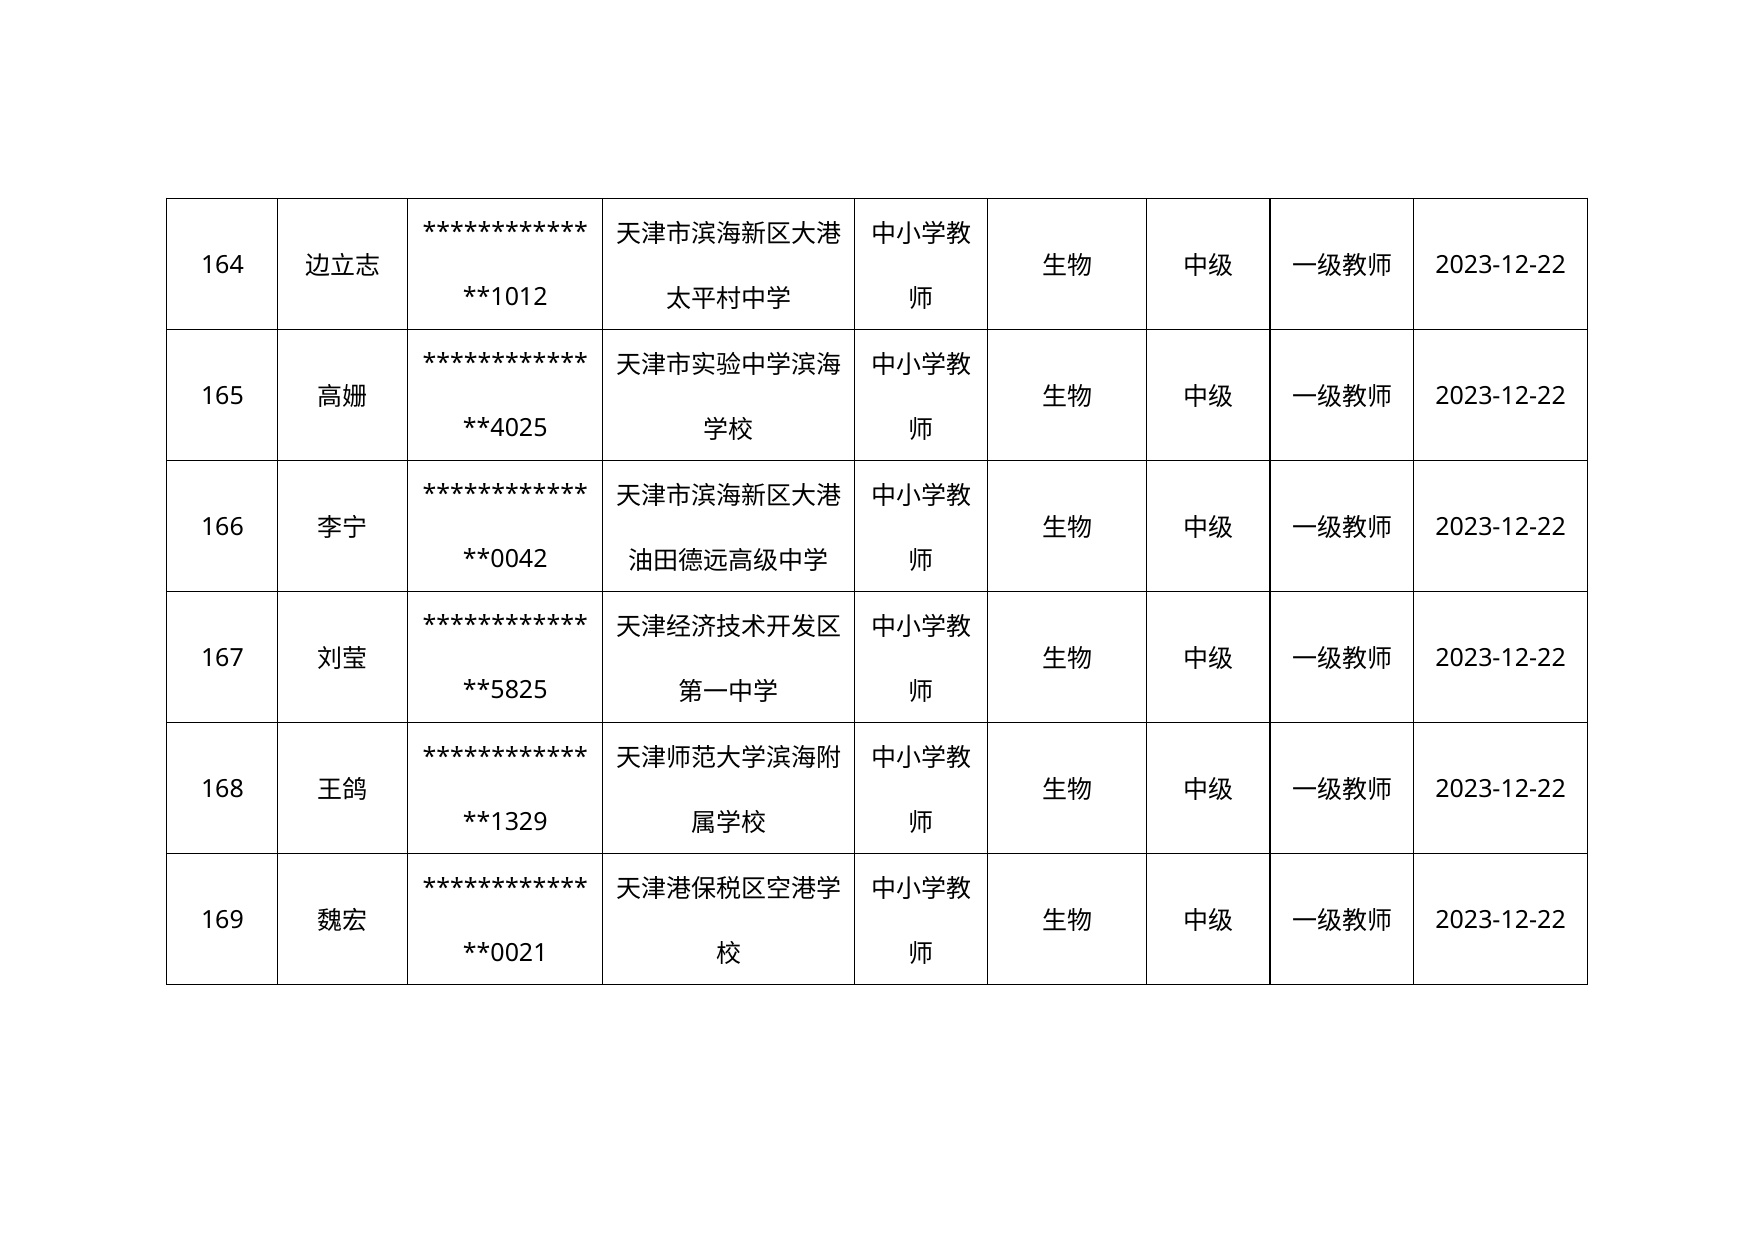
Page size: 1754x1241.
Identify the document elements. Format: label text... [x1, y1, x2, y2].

table_cell 中级 [1147, 461, 1269, 591]
table_cell 天津经济技术开发区第一中学 [603, 592, 854, 722]
table_cell 中小学教师 [855, 330, 987, 460]
table_cell 2023-12-22 [1414, 330, 1587, 460]
table_cell 天津市滨海新区大港太平村中学 [603, 199, 854, 329]
table_cell 天津市滨海新区大港油田德远高级中学 [603, 461, 854, 591]
table_cell 王鸽 [278, 723, 407, 853]
table_cell 刘莹 [278, 592, 407, 722]
table_cell **************5825 [408, 592, 602, 722]
table_cell 164 [167, 199, 277, 329]
table_cell 中级 [1147, 592, 1269, 722]
table_cell 168 [167, 723, 277, 853]
table_cell **************0042 [408, 461, 602, 591]
table_cell 2023-12-22 [1414, 723, 1587, 853]
table_cell 生物 [988, 723, 1146, 853]
table_cell 李宁 [278, 461, 407, 591]
table_cell 中小学教师 [855, 592, 987, 722]
table_cell 天津市实验中学滨海学校 [603, 330, 854, 460]
table_cell 一级教师 [1271, 461, 1413, 591]
table_cell 167 [167, 592, 277, 722]
table_cell 中级 [1147, 723, 1269, 853]
table_cell 169 [167, 854, 277, 984]
table_cell 魏宏 [278, 854, 407, 984]
table_cell **************1012 [408, 199, 602, 329]
table_cell 一级教师 [1271, 330, 1413, 460]
table_cell 一级教师 [1271, 854, 1413, 984]
table_cell 高姗 [278, 330, 407, 460]
table_cell 166 [167, 461, 277, 591]
table_cell **************0021 [408, 854, 602, 984]
table_cell 中级 [1147, 199, 1269, 329]
table_cell 中级 [1147, 854, 1269, 984]
table_cell 生物 [988, 330, 1146, 460]
table_cell 一级教师 [1271, 592, 1413, 722]
table_cell **************1329 [408, 723, 602, 853]
table_cell 中小学教师 [855, 461, 987, 591]
table_cell 天津师范大学滨海附属学校 [603, 723, 854, 853]
table_cell 中小学教师 [855, 199, 987, 329]
table_cell 生物 [988, 461, 1146, 591]
table_cell 一级教师 [1271, 723, 1413, 853]
table_cell 中小学教师 [855, 854, 987, 984]
table_cell 2023-12-22 [1414, 854, 1587, 984]
table_cell 边立志 [278, 199, 407, 329]
table_cell 生物 [988, 199, 1146, 329]
table_cell 2023-12-22 [1414, 461, 1587, 591]
table_cell 2023-12-22 [1414, 592, 1587, 722]
table_cell 生物 [988, 592, 1146, 722]
table_cell 2023-12-22 [1414, 199, 1587, 329]
table_cell 中级 [1147, 330, 1269, 460]
table_cell 生物 [988, 854, 1146, 984]
table_cell **************4025 [408, 330, 602, 460]
table_cell 一级教师 [1271, 199, 1413, 329]
table_cell 天津港保税区空港学校 [603, 854, 854, 984]
table_cell 165 [167, 330, 277, 460]
table_cell 中小学教师 [855, 723, 987, 853]
